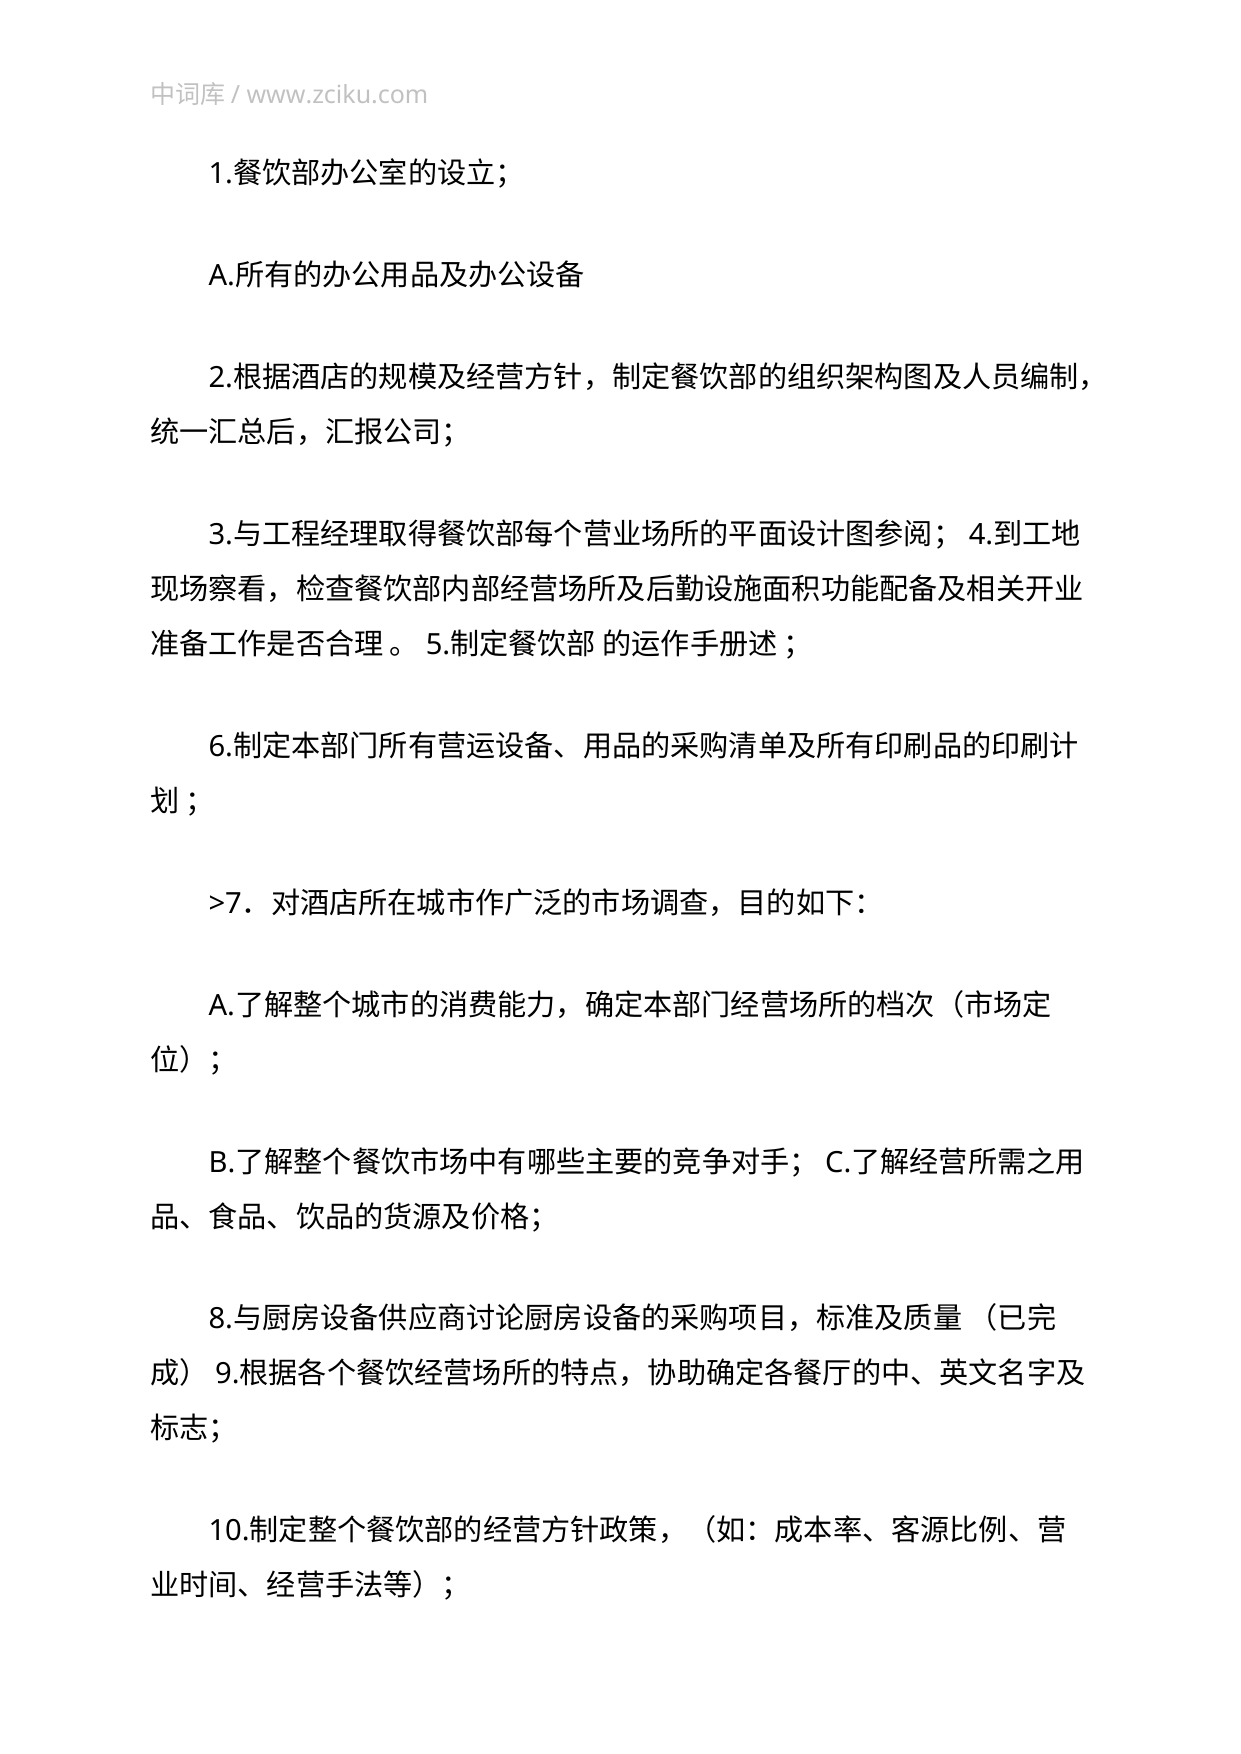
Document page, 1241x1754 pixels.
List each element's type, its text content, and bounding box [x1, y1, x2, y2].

text 6.制定本部门所有营运设备、用品的采购清单及所有印刷品的印刷计划 ； [150, 723, 1090, 820]
text A.所有的办公用品及办公设备 [150, 252, 1090, 294]
text 3.与工程经理取得餐饮部每个营业场所的平面设计图参阅； 4.到工地现场察看，检查餐饮部内部经营场所及后勤设施面积功能配备及相关开业准备工作是否合理 。 5.制定餐饮部 的运作手册述 ； [150, 511, 1090, 663]
text 1.餐饮部办公室的设立； [150, 150, 1090, 192]
text A.了解整个城市的消费能力，确定本部门经营场所的档次（市场定位）； [150, 981, 1090, 1079]
text B.了解整个餐饮市场中有哪些主要的竞争对手； C.了解经营所需之用品、食品、饮品的货源及价格； [150, 1138, 1090, 1235]
text 10.制定整个餐饮部的经营方针政策，（如：成本率、客源比例、营业时间、经营手法等）； [150, 1507, 1090, 1604]
text 2.根据酒店的规模及经营方针，制定餐饮部的组织架构图及人员编制，统一汇总后，汇报公司； [150, 354, 1090, 451]
text >7．对酒店所在城市作广泛的市场调查，目的如下： [150, 879, 1090, 922]
text 8.与厨房设备供应商讨论厨房设备的采购项目，标准及质量 （已完成） 9.根据各个餐饮经营场所的特点，协助确定各餐厅的中、英文名字及标志； [150, 1295, 1090, 1447]
